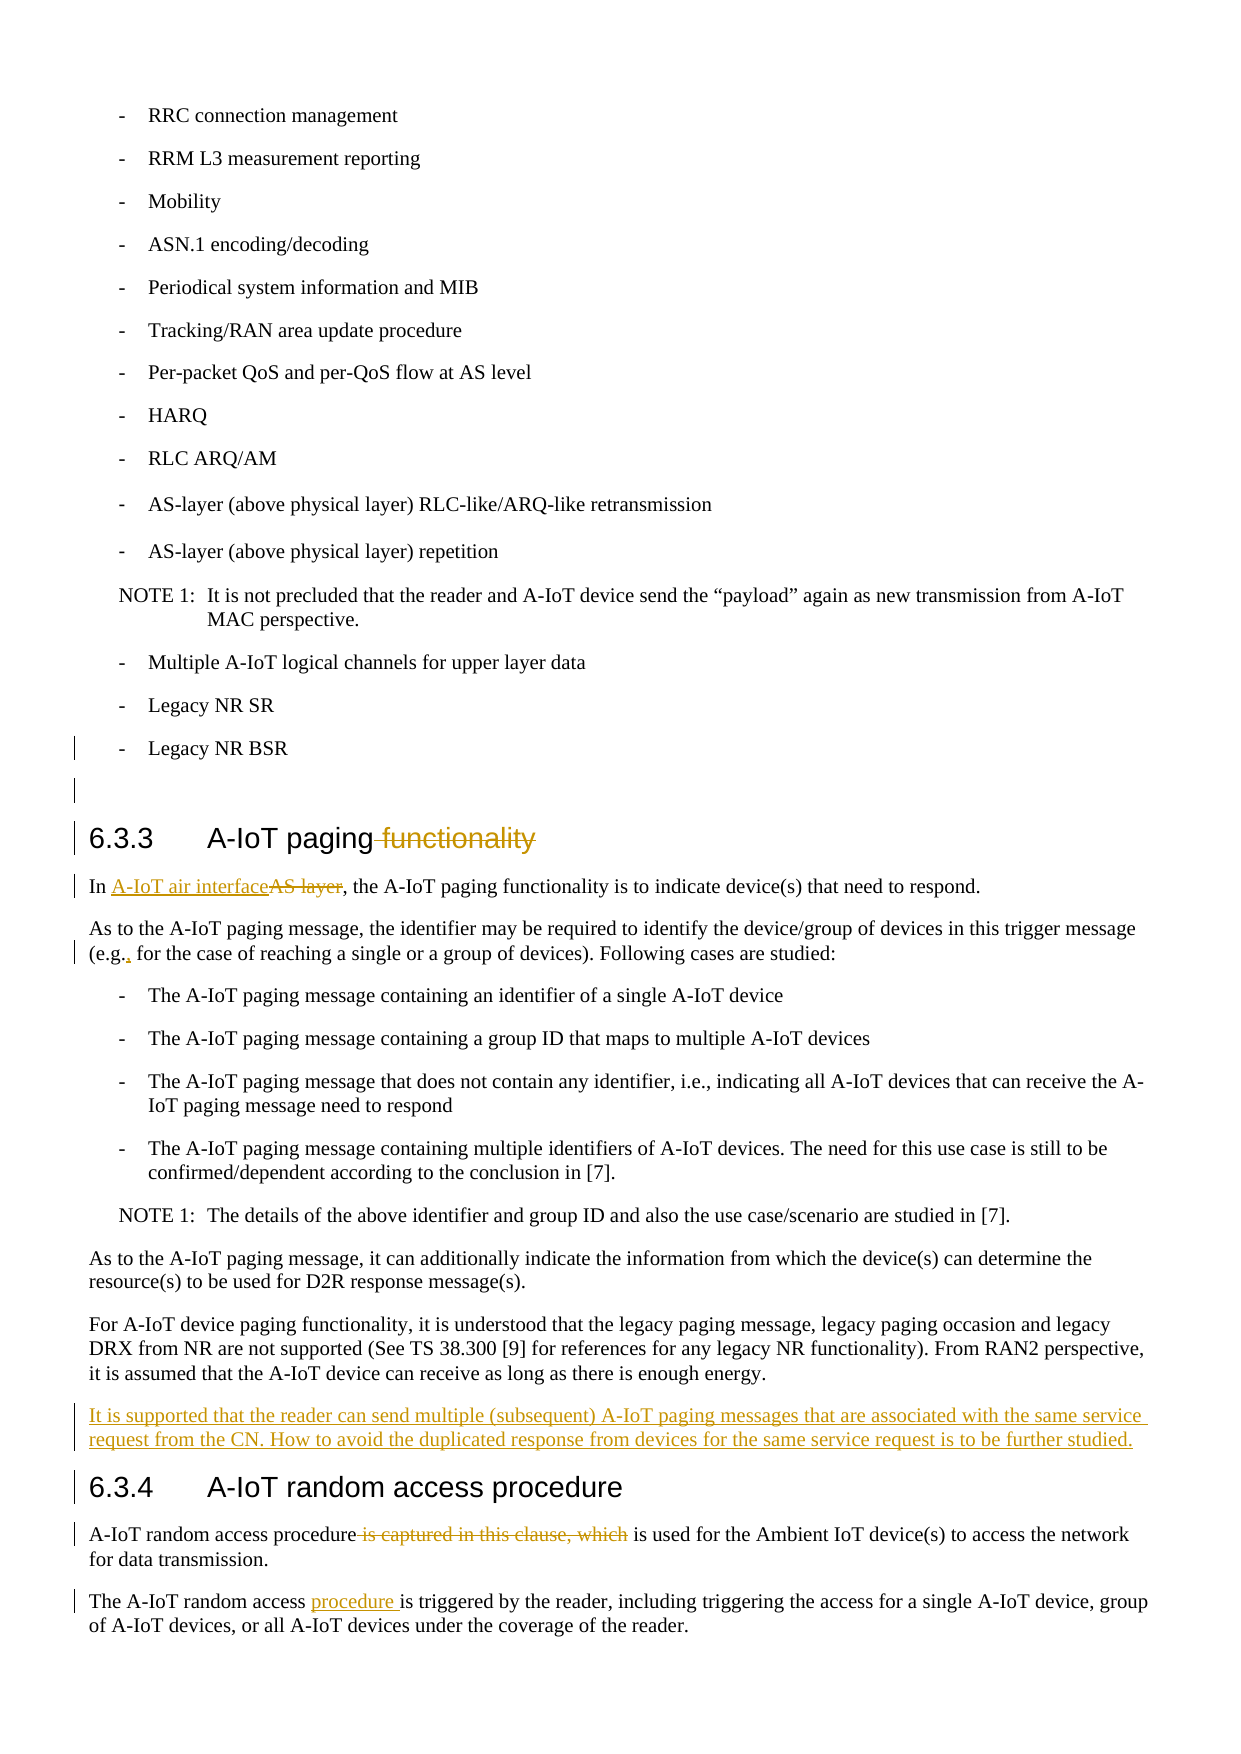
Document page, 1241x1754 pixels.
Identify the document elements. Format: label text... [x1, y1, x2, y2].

text In , the A-IoT paging functionality is to indicate device(s) that need to respond. [89, 873, 1152, 898]
text As to the A-IoT paging message, the identifier may be required to identify the device/group of devices in this trigger message (e.g. for the case of reaching a single or a group of devices). Following cases are studied: [89, 916, 1152, 964]
text - RRM L3 measurement reporting [118, 146, 1152, 170]
subtitle 6.3.4 A-IoT random access procedure [89, 1470, 1152, 1504]
text - Per-packet QoS and per-QoS flow at AS level [118, 360, 1152, 384]
text - Legacy NR BSR [118, 736, 1152, 760]
text - The A-IoT paging message that does not contain any identifier, i.e., indicating all A-IoT devices that can receive the A-IoT paging message need to respond [118, 1069, 1152, 1117]
text - The A-IoT paging message containing a group ID that maps to multiple A-IoT devices [118, 1026, 1152, 1050]
text - RLC ARQ/AM [118, 446, 1152, 470]
text - The A-IoT paging message containing multiple identifiers of A-IoT devices. The need for this use case is still to be confirmed/dependent according to the conclusion in [7]. [118, 1136, 1152, 1184]
text NOTE 1: The details of the above identifier and group ID and also the use case/scenario are studied in [7]. [118, 1203, 1152, 1227]
subtitle 6.3.3 A-IoT paging [89, 821, 1152, 855]
text The A-IoT random access is triggered by the reader, including triggering the access for a single A-IoT device, group of A-IoT devices, or all A-IoT devices under the coverage of the reader. [89, 1589, 1152, 1637]
text - Legacy NR SR [118, 693, 1152, 717]
text - Mobility [118, 189, 1152, 213]
text - Tracking/RAN area update procedure [118, 317, 1152, 342]
text A-IoT random access procedure is used for the Ambient IoT device(s) to access the network for data transmission. [89, 1522, 1152, 1571]
text - Periodical system information and MIB [118, 275, 1152, 299]
text - AS-layer (above physical layer) repetition [118, 536, 1152, 564]
text - The A-IoT paging message containing an identifier of a single A-IoT device [118, 983, 1152, 1007]
text For A-IoT device paging functionality, it is understood that the legacy paging message, legacy paging occasion and legacy DRX from NR are not supported (See TS 38.300 [9] for references for any legacy NR functionality). From RAN2 perspective, it is assumed that the A-IoT device can receive as long as there is enough energy. [89, 1312, 1152, 1384]
text - HARQ [118, 403, 1152, 427]
text - Multiple A-IoT logical channels for upper layer data [118, 650, 1152, 674]
text - AS-layer (above physical layer) RLC-like/ARQ-like retransmission [118, 489, 1152, 517]
text NOTE 1: It is not precluded that the reader and A-IoT device send the “payload” again as new transmission from A-IoT MAC perspective. [118, 583, 1152, 631]
text As to the A-IoT paging message, it can additionally indicate the information from which the device(s) can determine the resource(s) to be used for D2R response message(s). [89, 1245, 1152, 1293]
text - RRC connection management [118, 103, 1152, 127]
text - ASN.1 encoding/decoding [118, 232, 1152, 256]
